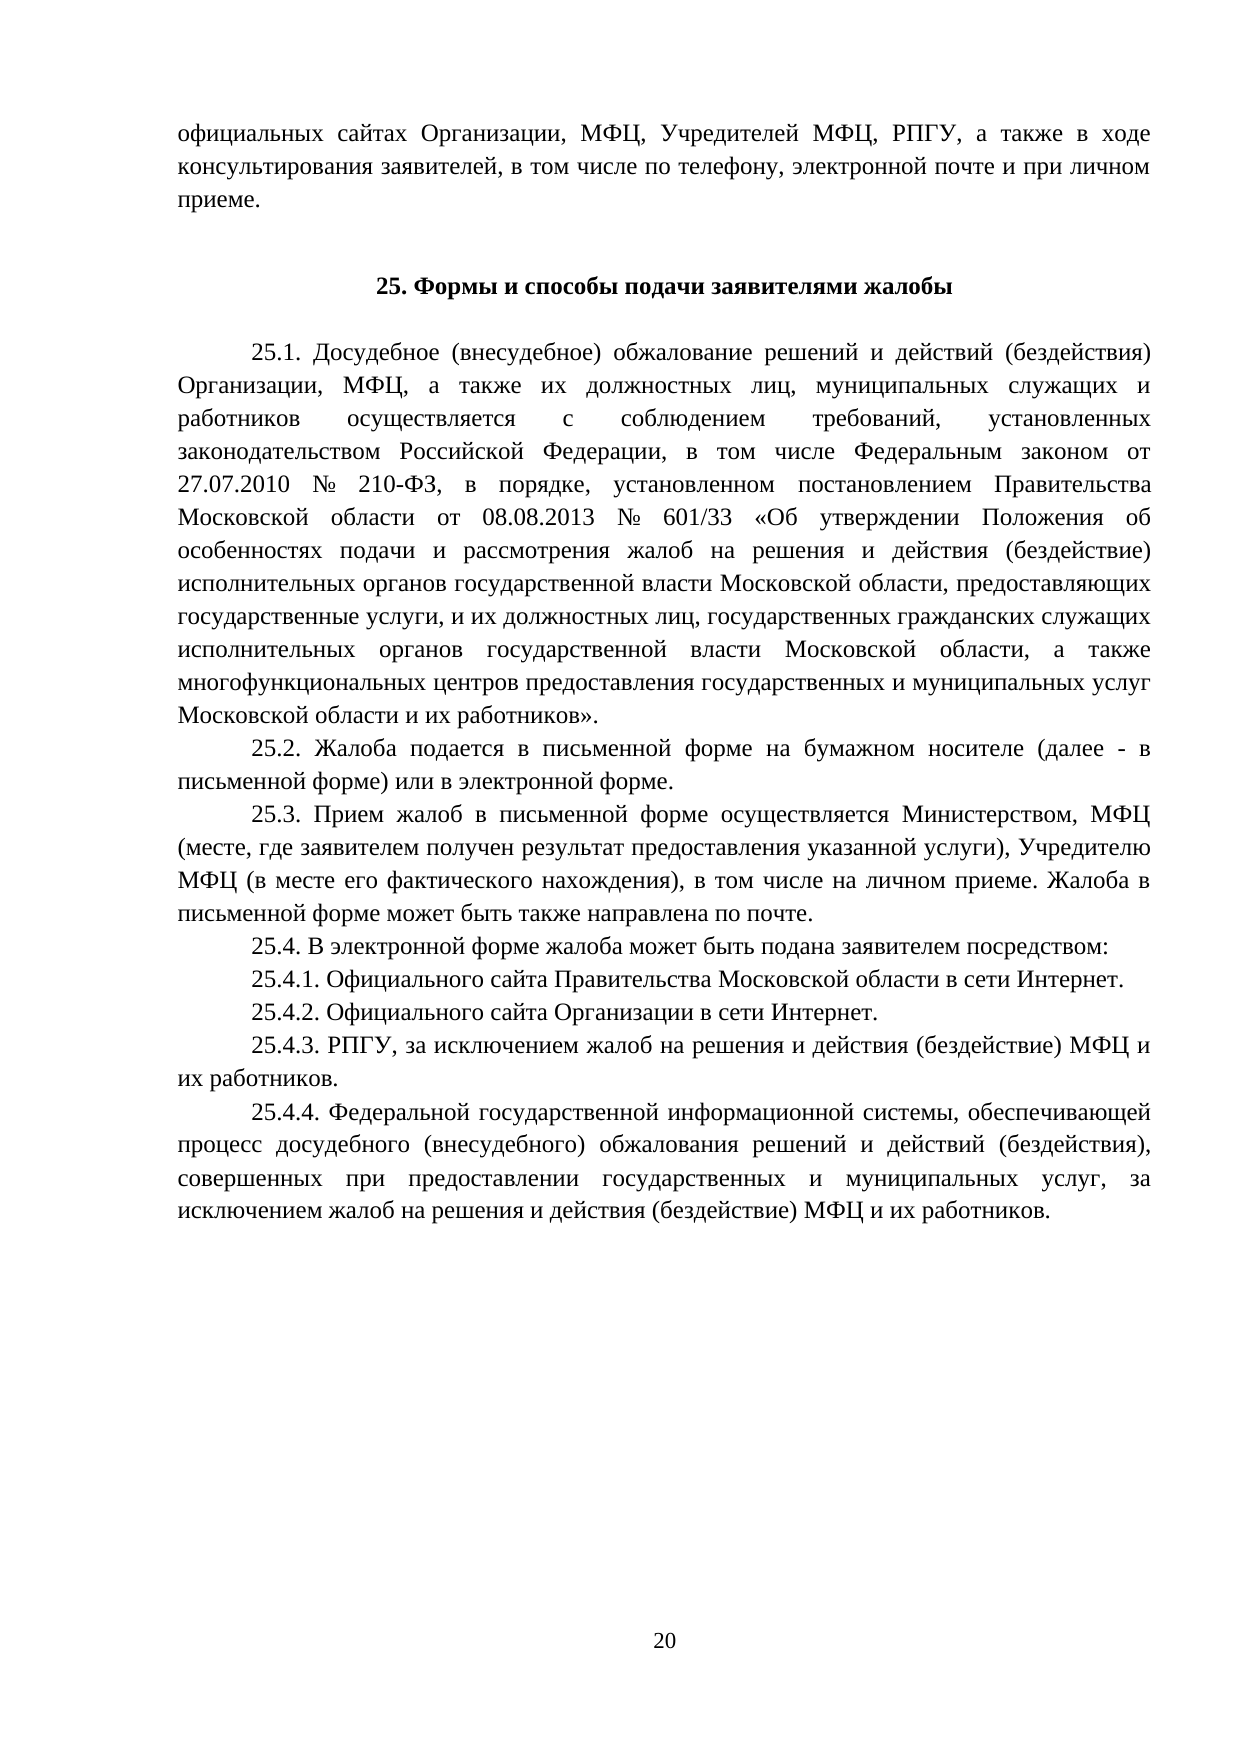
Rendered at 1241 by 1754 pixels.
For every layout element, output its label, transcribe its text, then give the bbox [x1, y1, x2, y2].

text 25.3. Прием жалоб в письменной форме осуществляется Министерством, МФЦ (месте, где заявителем получен результат предоставления указанной услуги), Учредителю МФЦ (в месте его фактического нахождения), в том числе на личном приеме. Жалоба в письменной форме может быть также направлена по почте. [177, 799, 1152, 927]
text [177, 118, 1152, 213]
subtitle 25. Формы и способы подачи заявителями жалобы [177, 271, 1152, 300]
text 25.4.1. Официального сайта Правительства Московской области в сети Интернет. [177, 964, 1152, 993]
text 25.4.2. Официального сайта Организации в сети Интернет. [177, 997, 1152, 1026]
text 25.4.3. РПГУ, за исключением жалоб на решения и действия (бездействие) МФЦ и их работников. [177, 1031, 1152, 1092]
text 25.4. В электронной форме жалоба может быть подана заявителем посредством: [177, 931, 1152, 960]
text 25.4.4. Федеральной государственной информационной системы, обеспечивающей процесс досудебного (внесудебного) обжалования решений и действий (бездействия), совершенных при предоставлении государственных и муниципальных услуг, за исключением жалоб на решения и действия (бездействие) МФЦ и их работников. [177, 1097, 1152, 1224]
text 25.1. Досудебное (внесудебное) обжалование решений и действий (бездействия) Организации, МФЦ, а также их должностных лиц, муниципальных служащих и работников осуществляется с соблюдением требований, установленных законодательством Российской Федерации, в том числе Федеральным законом от 27.07.2010 № 210-ФЗ, в порядке, установленном постановлением Правительства Московской области от 08.08.2013 № 601/33 «Об утверждении Положения об особенностях подачи и рассмотрения жалоб на решения и действия (бездействие) исполнительных органов государственной власти Московской области, предоставляющих государственные услуги, и их должностных лиц, государственных гражданских служащих исполнительных органов государственной власти Московской области, а также многофункциональных центров предоставления государственных и муниципальных услуг Московской области и их работников». [177, 337, 1152, 729]
text 25.2. Жалоба подается в письменной форме на бумажном носителе (далее - в письменной форме) или в электронной форме. [177, 733, 1152, 795]
